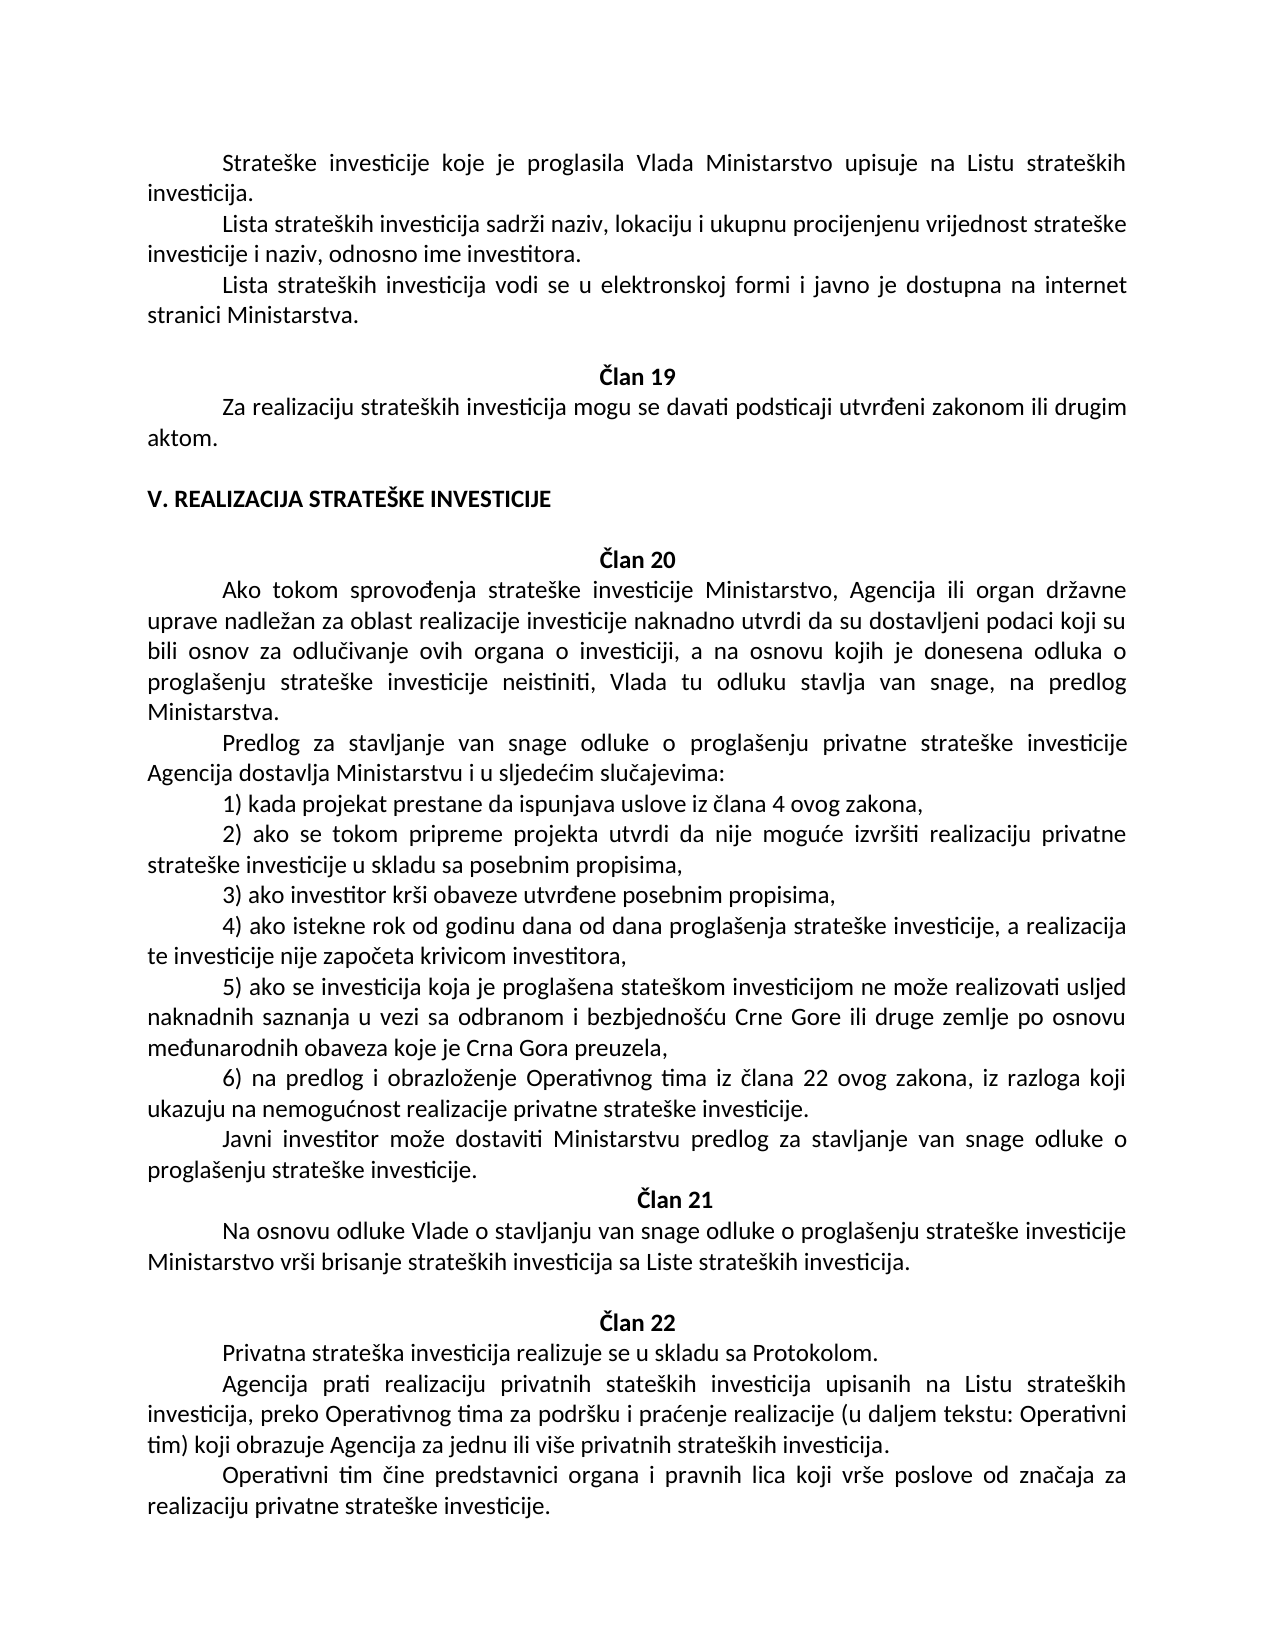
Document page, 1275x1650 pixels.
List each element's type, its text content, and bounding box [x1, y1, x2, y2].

text Lista strateških investicija sadrži naziv, lokaciju i ukupnu procijenjenu vrijednost strateške investicije i naziv, odnosno ime investitora. [147, 208, 1128, 269]
text Član 22 [147, 1307, 1128, 1337]
text Privatna strateška investicija realizuje se u skladu sa Protokolom. [147, 1337, 1128, 1368]
text 5) ako se investicija koja je proglašena stateškom investicijom ne može realizovati usljed naknadnih saznanja u vezi sa odbranom i bezbjednošću Crne Gore ili druge zemlje po osnovu međunarodnih obaveza koje je Crna Gora preuzela, [147, 971, 1128, 1063]
text 6) na predlog i obrazloženje Operativnog tima iz člana 22 ovog zakona, iz razloga koji ukazuju na nemogućnost realizacije privatne strateške investicije. [147, 1063, 1128, 1124]
text 3) ako investitor krši obaveze utvrđene posebnim propisima, [147, 879, 1128, 910]
text 2) ako se tokom pripreme projekta utvrdi da nije moguće izvršiti realizaciju privatne strateške investicije u skladu sa posebnim propisima, [147, 818, 1128, 879]
text Lista strateških investicija vodi se u elektronskoj formi i javno je dostupna na internet stranici Ministarstva. [147, 269, 1128, 330]
text V. REALIZACIJA STRATEŠKE INVESTICIJE [147, 483, 1128, 513]
text Član 19 [147, 361, 1128, 391]
text Član 20 [147, 544, 1128, 574]
text Ako tokom sprovođenja strateške investicije Ministarstvo, Agencija ili organ državne uprave nadležan za oblast realizacije investicije naknadno utvrdi da su dostavljeni podaci koji su bili osnov za odlučivanje ovih organa o investiciji, a na osnovu kojih je donesena odluka o proglašenju strateške investicije neistiniti, Vlada tu odluku stavlja van snage, na predlog Ministarstva. [147, 574, 1128, 727]
text Na osnovu odluke Vlade o stavljanju van snage odluke o proglašenju strateške investicije Ministarstvo vrši brisanje strateških investicija sa Liste strateških investicija. [147, 1215, 1128, 1276]
text 4) ako istekne rok od godinu dana od dana proglašenja strateške investicije, a realizacija te investicije nije započeta krivicom investitora, [147, 910, 1128, 971]
text Operativni tim čine predstavnici organa i pravnih lica koji vrše poslove od značaja za realizaciju privatne strateške investicije. [147, 1459, 1128, 1520]
text Agencija prati realizaciju privatnih stateških investicija upisanih na Listu strateških investicija, preko Operativnog tima za podršku i praćenje realizacije (u daljem tekstu: Operativni tim) koji obrazuje Agencija za jednu ili više privatnih strateških investicija. [147, 1368, 1128, 1459]
text Predlog za stavljanje van snage odluke o proglašenju privatne strateške investicije Agencija dostavlja Ministarstvu i u sljedećim slučajevima: [147, 727, 1128, 788]
text 1) kada projekat prestane da ispunjava uslove iz člana 4 ovog zakona, [147, 788, 1128, 818]
text Javni investitor može dostaviti Ministarstvu predlog za stavljanje van snage odluke o proglašenju strateške investicije. [147, 1124, 1128, 1185]
text Za realizaciju strateških investicija mogu se davati podsticaji utvrđeni zakonom ili drugim aktom. [147, 391, 1128, 452]
text Strateške investicije koje je proglasila Vlada Ministarstvo upisuje na Listu strateških investicija. [147, 147, 1128, 208]
text Član 21 [147, 1185, 1128, 1215]
